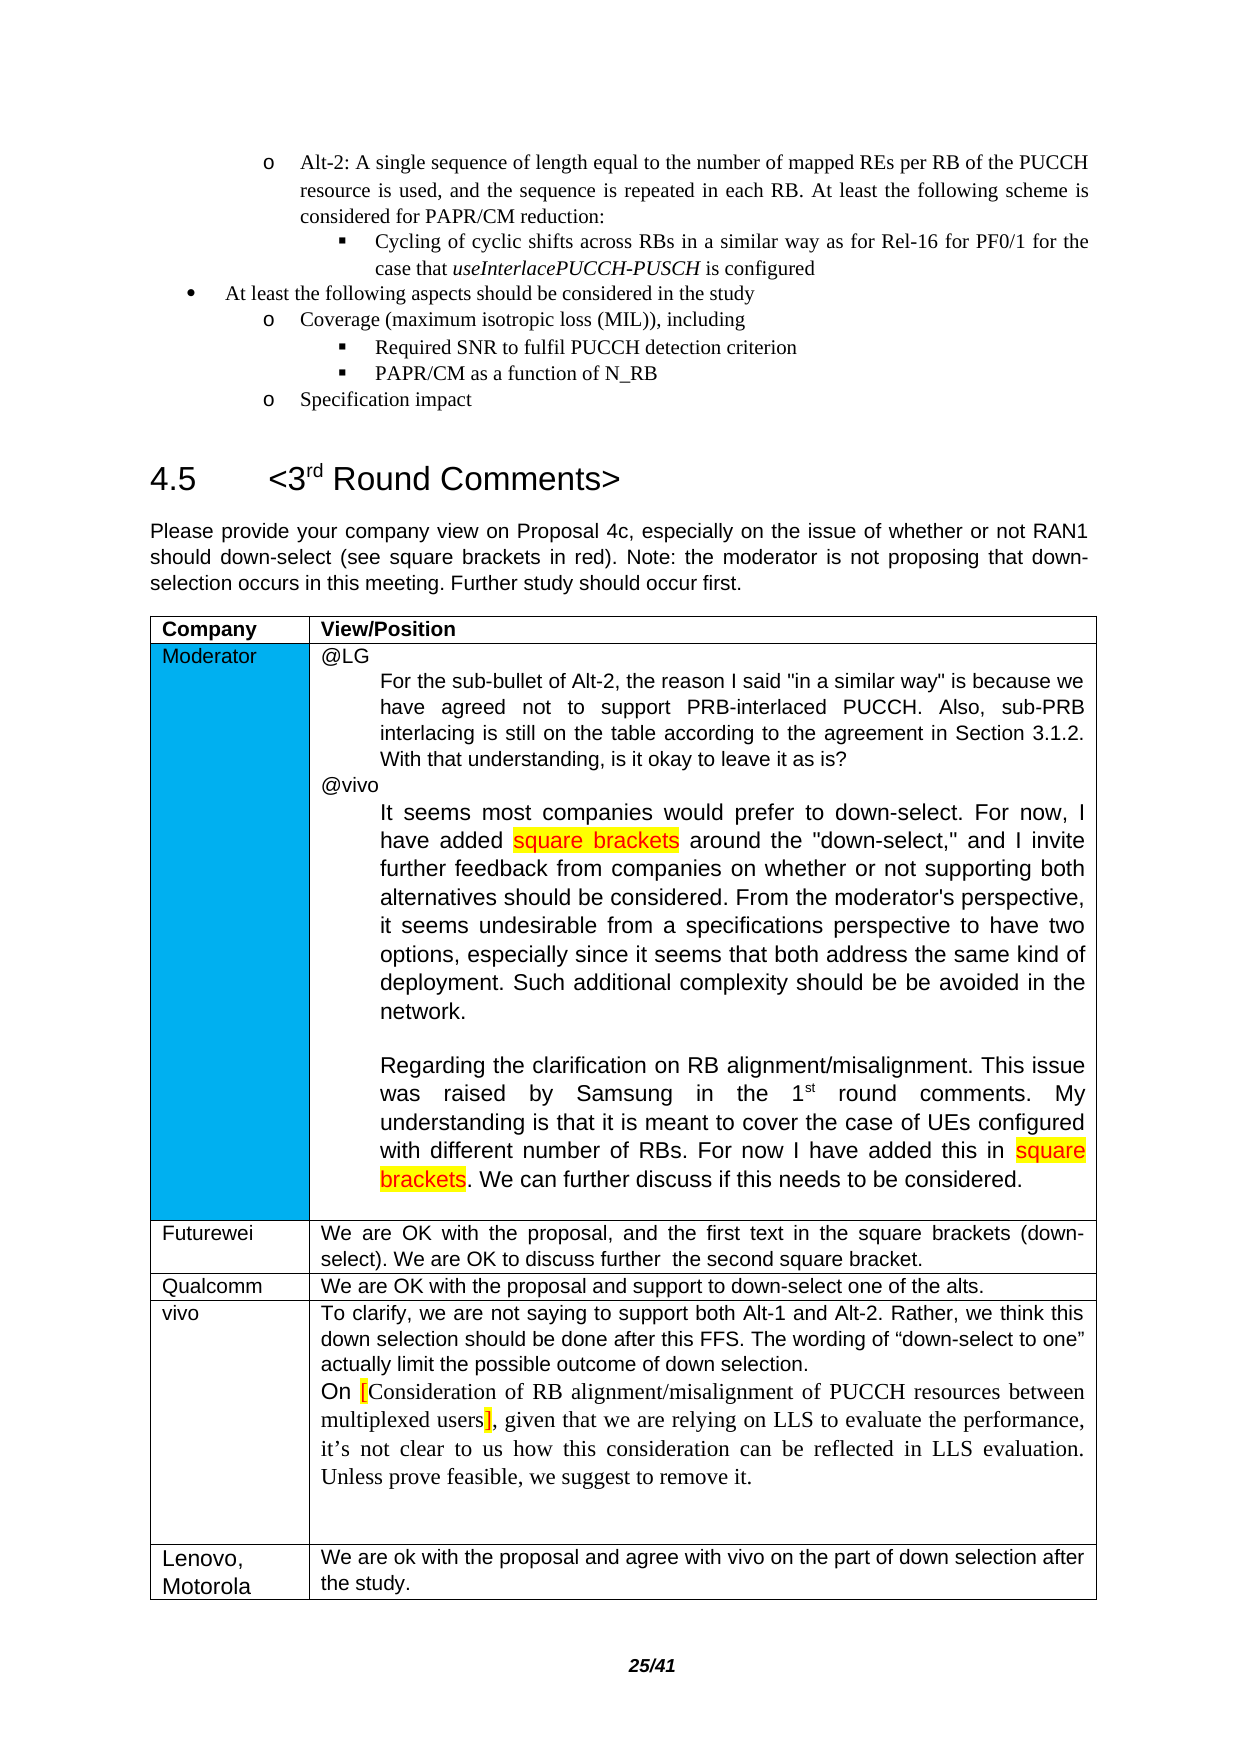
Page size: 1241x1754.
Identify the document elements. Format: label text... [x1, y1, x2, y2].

list Specification impact [262, 387, 1090, 413]
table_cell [151, 1545, 309, 1599]
table_cell We are OK with the proposal and support to down-select one of the alts. [310, 1274, 1096, 1299]
table_cell vivo [151, 1301, 309, 1543]
list Required SNR to fulfil PUCCH detection criterion [337, 335, 1090, 359]
list At least the following aspects should be considered in the study [187, 281, 1090, 305]
table_cell Moderator [151, 644, 309, 1220]
table_header View/Position [310, 617, 1096, 642]
list Coverage (maximum isotropic loss (MIL)), including [262, 307, 1090, 333]
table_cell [310, 1545, 1096, 1599]
subtitle 4.5 <3rd Round Comments> [150, 459, 1090, 498]
table_cell To clarify, we are not saying to support both Alt-1 and Alt-2. Rather, we think this down selection should be done after this FFS. The wording of “down-select to one” actually limit the possible outcome of down selection. On [Consideration of RB alignment/misalignment of PUCCH resources between multiplexed users], given that we are relying on LLS to evaluate the performance, it’s not clear to us how this consideration can be reflected in LLS evaluation. Unless prove feasible, we suggest to remove it. [310, 1301, 1096, 1543]
table_cell We are OK with the proposal, and the first text in the square brackets (down-select). We are OK to discuss further the second square bracket. [310, 1221, 1096, 1273]
table_cell Futurewei [151, 1221, 309, 1273]
list PAPR/CM as a function of N_RB [337, 361, 1090, 385]
list Cycling of cyclic shifts across RBs in a similar way as for Rel-16 for PF0/1 for the case that useInterlacePUCCH-PUSCH is configured [337, 229, 1090, 279]
text Please provide your company view on Proposal 4c, especially on the issue of whether or not RAN1 should down-select (see square brackets in red). Note: the moderator is not proposing that down-selection occurs in this meeting. Further study should occur first. [150, 519, 1090, 595]
table_header Company [151, 617, 309, 642]
table_cell @LG For the sub-bullet of Alt-2, the reason I said "in a similar way" is because we have agreed not to support PRB-interlaced PUCCH. Also, sub-PRB interlacing is still on the table according to the agreement in Section 3.1.2. With that understanding, is it okay to leave it as is? @vivo It seems most companies would prefer to down-select. For now, I have added square brackets around the "down-select," and I invite further feedback from companies on whether or not supporting both alternatives should be considered. From the moderator's perspective, it seems undesirable from a specifications perspective to have two options, especially since it seems that both address the same kind of deployment. Such additional complexity should be be avoided in the network. Regarding the clarification on RB alignment/misalignment. This issue was raised by Samsung in the 1st round comments. My understanding is that it is meant to cover the case of UEs configured with different number of RBs. For now I have added this in square brackets. We can further discuss if this needs to be considered. [310, 644, 1096, 1220]
table_cell Qualcomm [151, 1274, 309, 1299]
list Alt-2: A single sequence of length equal to the number of mapped REs per RB of the PUCCH resource is used, and the sequence is repeated in each RB. At least the following scheme is considered for PAPR/CM reduction: [262, 150, 1090, 228]
